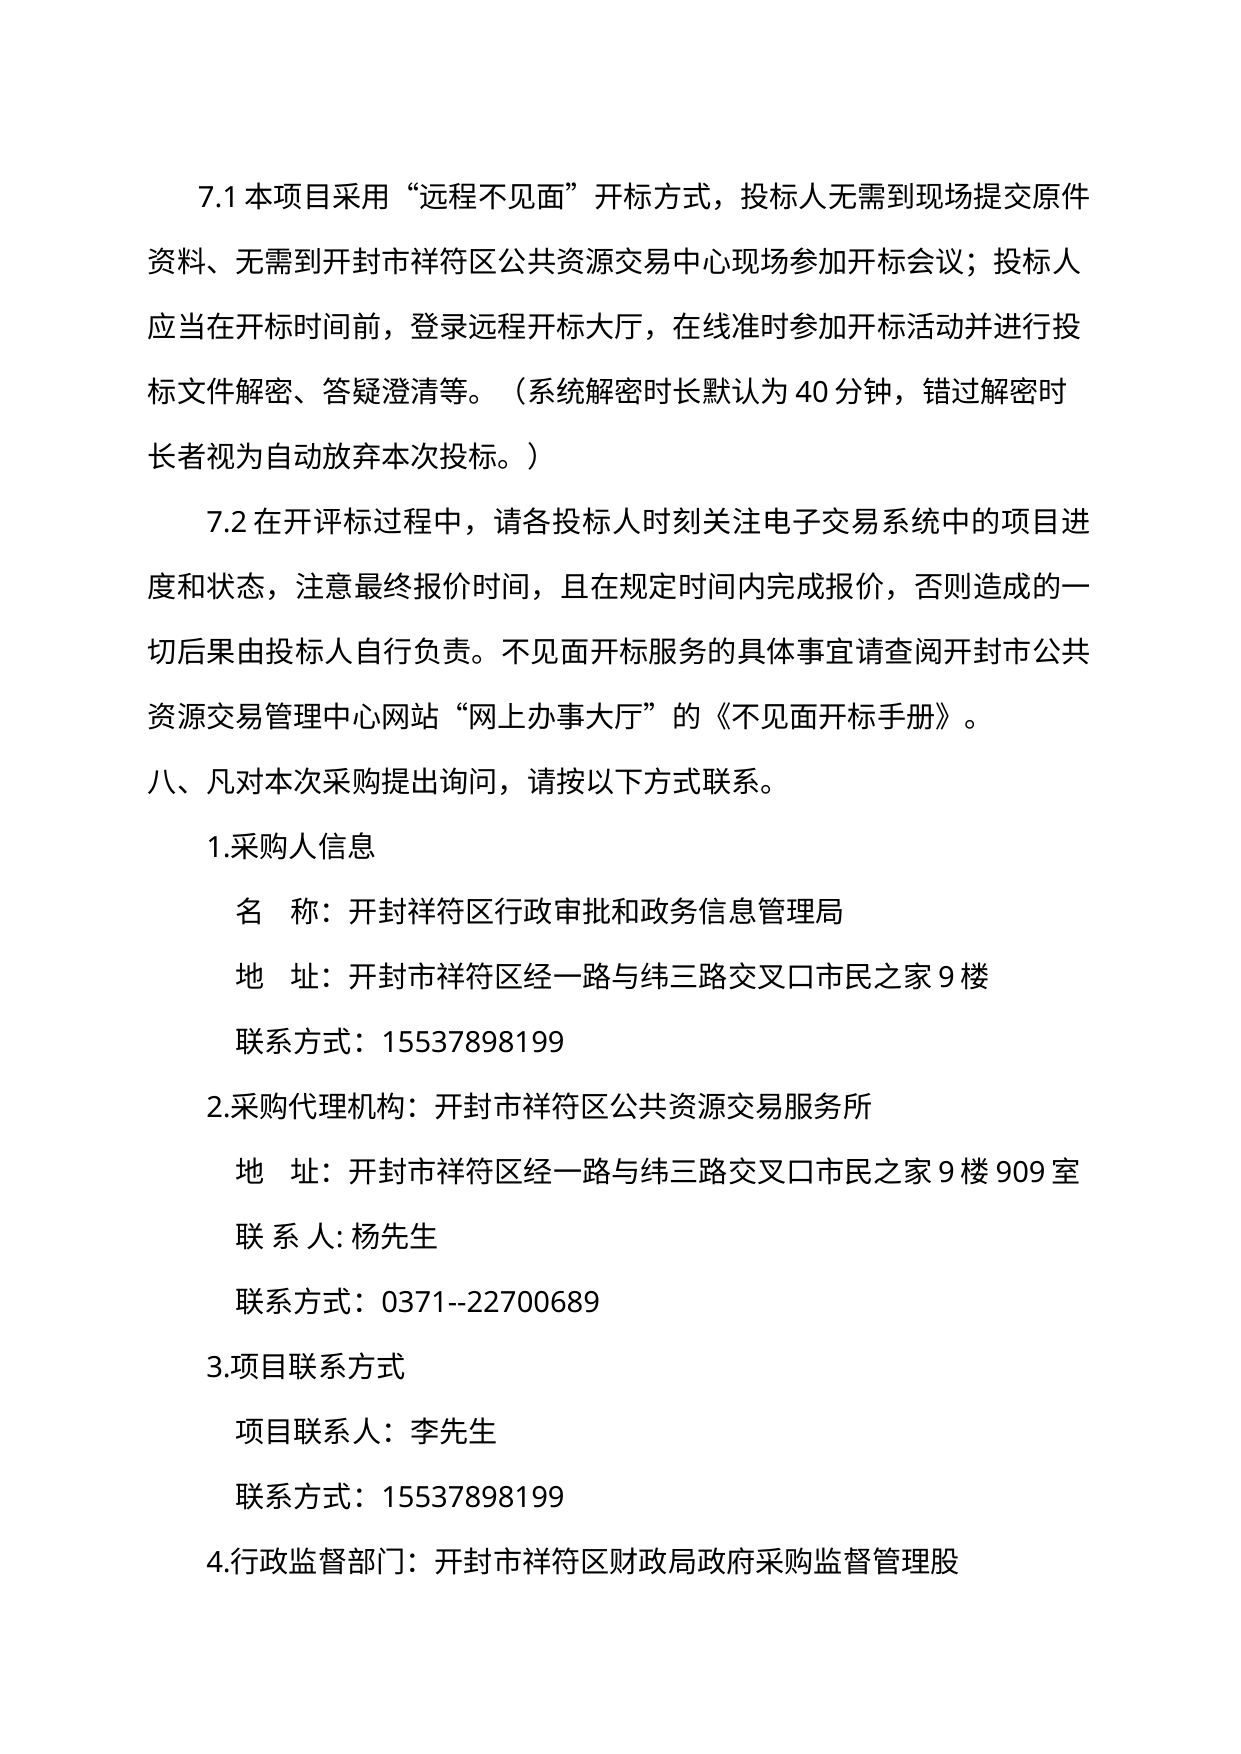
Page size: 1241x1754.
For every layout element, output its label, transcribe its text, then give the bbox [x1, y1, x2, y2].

text 联系方式：15537898199 [148, 1462, 1093, 1527]
text 4.行政监督部门：开封市祥符区财政局政府采购监督管理股 [148, 1527, 1093, 1592]
text 联系方式：0371--22700689 [148, 1267, 1093, 1332]
text 名 称：开封祥符区行政审批和政务信息管理局 [148, 877, 1093, 942]
text 7.1本项目采用“远程不见面”开标方式，投标人无需到现场提交原件资料、无需到开封市祥符区公共资源交易中心现场参加开标会议；投标人应当在开标时间前，登录远程开标大厅，在线准时参加开标活动并进行投标文件解密、答疑澄清等。（系统解密时长默认为40分钟，错过解密时长者视为自动放弃本次投标。） [148, 162, 1093, 487]
text 联系方式：15537898199 [148, 1007, 1093, 1072]
text 八、凡对本次采购提出询问，请按以下方式联系。 [148, 747, 1093, 812]
text 3.项目联系方式 [148, 1332, 1093, 1397]
text 1.采购人信息 [148, 812, 1093, 877]
text 联 系 人: 杨先生 [148, 1202, 1093, 1267]
text 项目联系人：李先生 [148, 1397, 1093, 1462]
text 2.采购代理机构：开封市祥符区公共资源交易服务所 [148, 1072, 1093, 1137]
text 7.2在开评标过程中，请各投标人时刻关注电子交易系统中的项目进度和状态，注意最终报价时间，且在规定时间内完成报价，否则造成的一切后果由投标人自行负责。不见面开标服务的具体事宜请查阅开封市公共资源交易管理中心网站“网上办事大厅”的《不见面开标手册》。 [148, 487, 1093, 747]
text 地 址：开封市祥符区经一路与纬三路交叉口市民之家9楼 [148, 942, 1093, 1007]
text 地 址：开封市祥符区经一路与纬三路交叉口市民之家9楼909室 [148, 1137, 1093, 1202]
